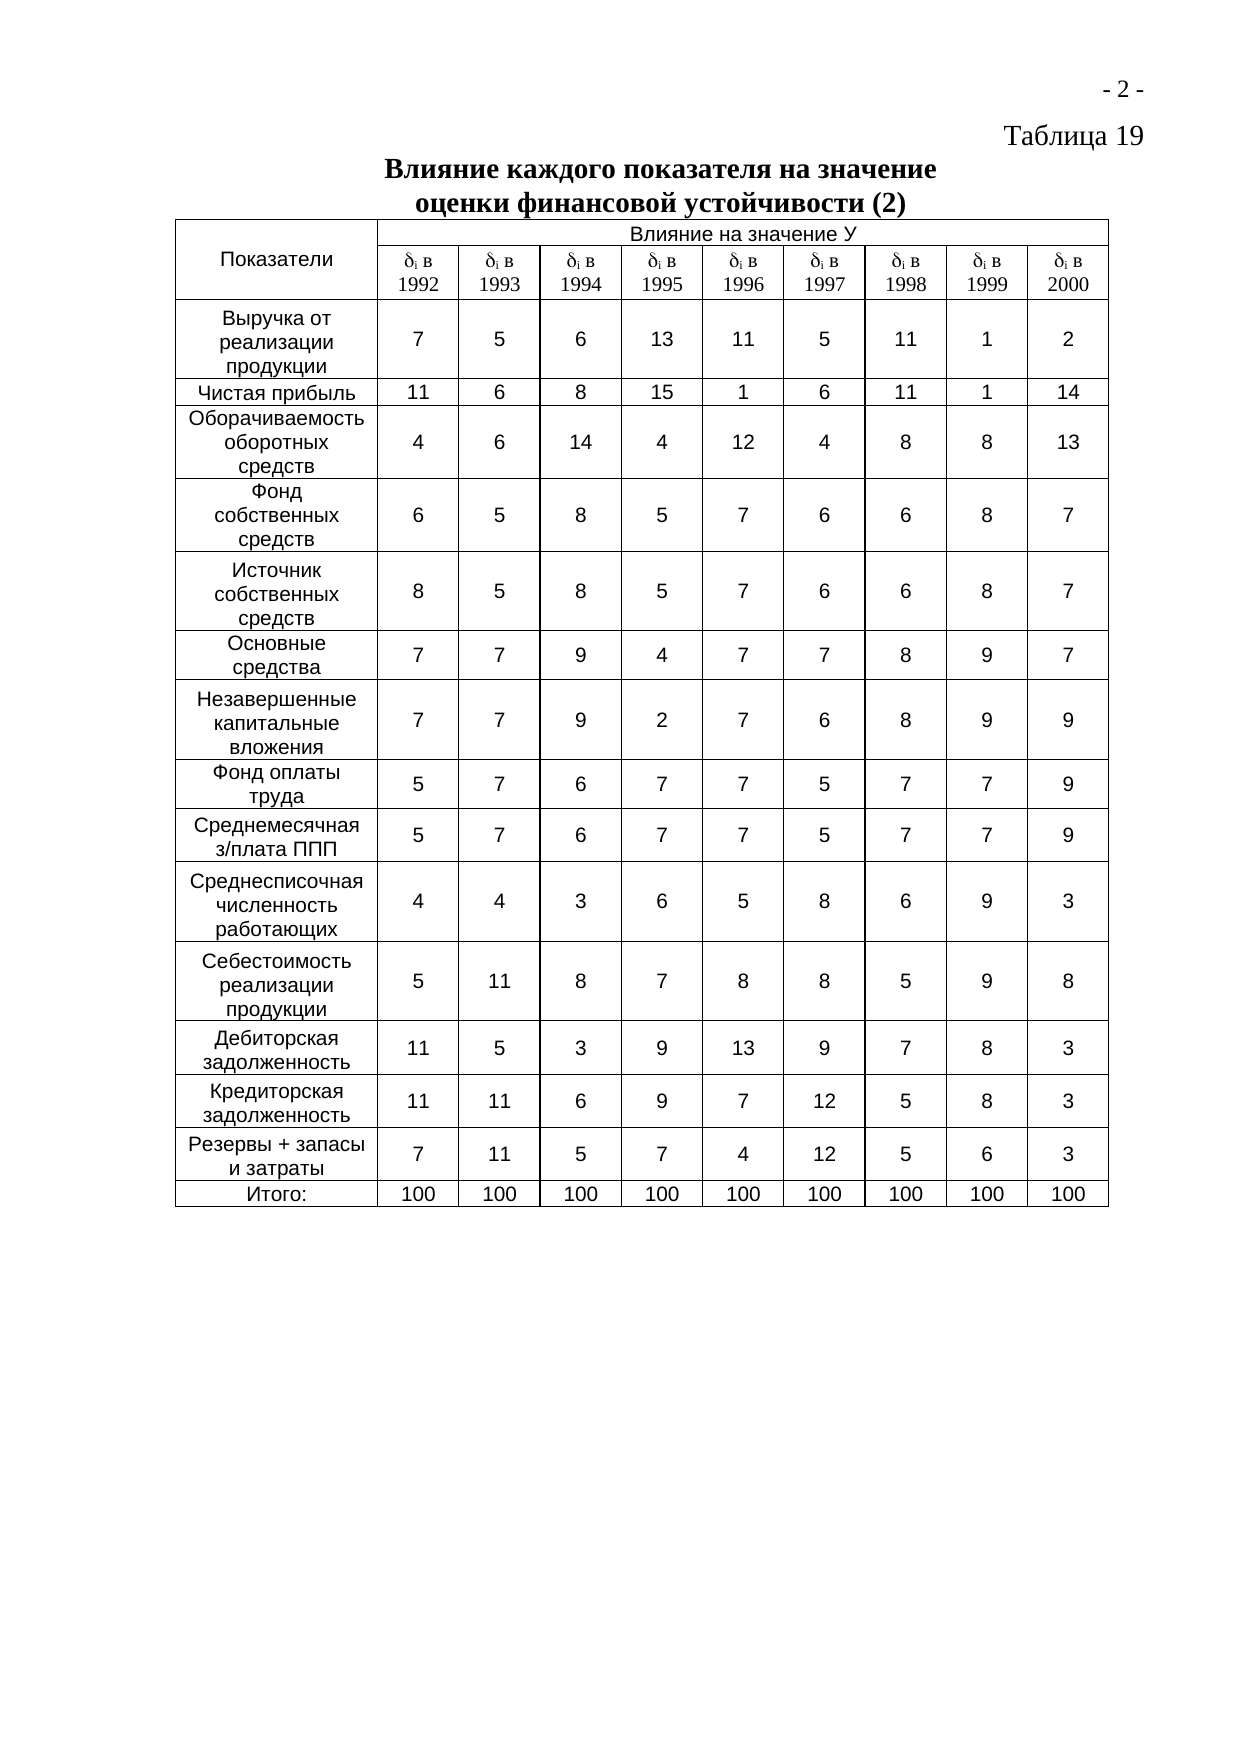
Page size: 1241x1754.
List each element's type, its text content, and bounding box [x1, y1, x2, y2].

text Влияние каждого показателя на значение [177, 152, 1144, 185]
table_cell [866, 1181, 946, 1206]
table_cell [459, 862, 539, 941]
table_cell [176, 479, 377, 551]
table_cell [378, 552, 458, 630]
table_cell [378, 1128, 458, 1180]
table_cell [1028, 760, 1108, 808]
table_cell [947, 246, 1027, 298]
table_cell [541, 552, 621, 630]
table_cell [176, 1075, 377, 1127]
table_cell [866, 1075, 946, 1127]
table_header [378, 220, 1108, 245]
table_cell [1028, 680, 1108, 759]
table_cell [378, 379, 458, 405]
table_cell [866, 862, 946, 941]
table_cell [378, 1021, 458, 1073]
text Таблица 19 [177, 118, 1144, 152]
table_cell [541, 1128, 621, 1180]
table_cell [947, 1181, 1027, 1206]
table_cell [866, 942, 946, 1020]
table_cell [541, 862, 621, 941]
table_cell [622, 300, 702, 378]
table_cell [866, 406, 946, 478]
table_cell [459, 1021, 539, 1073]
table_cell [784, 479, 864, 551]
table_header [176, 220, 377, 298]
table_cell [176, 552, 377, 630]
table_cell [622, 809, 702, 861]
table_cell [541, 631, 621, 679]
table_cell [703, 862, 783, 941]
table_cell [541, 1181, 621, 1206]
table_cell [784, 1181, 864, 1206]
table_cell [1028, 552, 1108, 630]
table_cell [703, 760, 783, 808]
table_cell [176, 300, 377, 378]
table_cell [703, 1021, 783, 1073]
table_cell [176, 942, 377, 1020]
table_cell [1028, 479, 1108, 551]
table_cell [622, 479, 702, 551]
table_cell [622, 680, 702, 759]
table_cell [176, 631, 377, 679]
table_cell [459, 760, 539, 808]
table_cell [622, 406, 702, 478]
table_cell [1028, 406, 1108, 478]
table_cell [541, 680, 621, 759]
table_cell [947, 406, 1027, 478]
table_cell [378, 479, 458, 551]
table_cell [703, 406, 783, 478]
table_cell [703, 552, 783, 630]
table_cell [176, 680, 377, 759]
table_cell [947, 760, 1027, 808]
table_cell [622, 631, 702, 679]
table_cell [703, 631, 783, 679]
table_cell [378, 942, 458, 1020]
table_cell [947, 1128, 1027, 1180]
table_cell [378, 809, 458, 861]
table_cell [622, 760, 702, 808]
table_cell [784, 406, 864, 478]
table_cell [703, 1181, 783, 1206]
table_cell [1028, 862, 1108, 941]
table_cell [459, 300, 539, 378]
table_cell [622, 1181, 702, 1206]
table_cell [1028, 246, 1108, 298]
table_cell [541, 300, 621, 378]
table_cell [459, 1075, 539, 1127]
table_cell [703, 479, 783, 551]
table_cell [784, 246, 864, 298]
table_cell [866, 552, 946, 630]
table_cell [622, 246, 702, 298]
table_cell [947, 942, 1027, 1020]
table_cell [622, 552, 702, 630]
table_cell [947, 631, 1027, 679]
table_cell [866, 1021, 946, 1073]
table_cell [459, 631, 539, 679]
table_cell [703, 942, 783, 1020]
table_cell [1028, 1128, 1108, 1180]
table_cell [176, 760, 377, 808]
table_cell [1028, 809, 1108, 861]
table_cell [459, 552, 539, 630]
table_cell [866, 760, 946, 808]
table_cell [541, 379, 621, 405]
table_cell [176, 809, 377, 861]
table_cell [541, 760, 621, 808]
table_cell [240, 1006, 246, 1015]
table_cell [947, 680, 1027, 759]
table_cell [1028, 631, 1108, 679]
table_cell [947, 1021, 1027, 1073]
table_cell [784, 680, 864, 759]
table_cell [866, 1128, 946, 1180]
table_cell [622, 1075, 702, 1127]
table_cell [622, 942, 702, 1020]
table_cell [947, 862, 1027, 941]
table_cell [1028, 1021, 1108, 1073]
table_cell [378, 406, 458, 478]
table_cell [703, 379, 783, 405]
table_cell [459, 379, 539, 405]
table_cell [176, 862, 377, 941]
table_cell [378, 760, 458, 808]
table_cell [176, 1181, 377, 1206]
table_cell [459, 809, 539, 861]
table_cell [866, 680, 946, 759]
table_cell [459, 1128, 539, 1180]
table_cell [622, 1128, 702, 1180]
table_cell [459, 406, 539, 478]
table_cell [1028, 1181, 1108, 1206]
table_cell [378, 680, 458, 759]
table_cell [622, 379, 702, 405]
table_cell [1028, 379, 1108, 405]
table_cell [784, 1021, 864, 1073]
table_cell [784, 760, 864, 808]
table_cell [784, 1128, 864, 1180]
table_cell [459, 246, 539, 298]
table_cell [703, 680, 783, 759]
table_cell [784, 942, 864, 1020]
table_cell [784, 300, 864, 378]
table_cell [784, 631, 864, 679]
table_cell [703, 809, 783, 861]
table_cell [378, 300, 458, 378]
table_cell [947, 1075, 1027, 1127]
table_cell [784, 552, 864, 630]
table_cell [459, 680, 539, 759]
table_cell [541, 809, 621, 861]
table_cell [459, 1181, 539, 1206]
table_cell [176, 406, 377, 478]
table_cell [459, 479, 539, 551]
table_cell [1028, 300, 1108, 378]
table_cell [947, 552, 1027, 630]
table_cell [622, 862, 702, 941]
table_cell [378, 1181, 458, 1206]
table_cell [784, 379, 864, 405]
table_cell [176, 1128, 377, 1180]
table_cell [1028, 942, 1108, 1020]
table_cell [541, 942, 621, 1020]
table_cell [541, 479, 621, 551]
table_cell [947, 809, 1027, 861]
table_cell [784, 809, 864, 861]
text оценки финансовой устойчивости (2) [177, 185, 1144, 219]
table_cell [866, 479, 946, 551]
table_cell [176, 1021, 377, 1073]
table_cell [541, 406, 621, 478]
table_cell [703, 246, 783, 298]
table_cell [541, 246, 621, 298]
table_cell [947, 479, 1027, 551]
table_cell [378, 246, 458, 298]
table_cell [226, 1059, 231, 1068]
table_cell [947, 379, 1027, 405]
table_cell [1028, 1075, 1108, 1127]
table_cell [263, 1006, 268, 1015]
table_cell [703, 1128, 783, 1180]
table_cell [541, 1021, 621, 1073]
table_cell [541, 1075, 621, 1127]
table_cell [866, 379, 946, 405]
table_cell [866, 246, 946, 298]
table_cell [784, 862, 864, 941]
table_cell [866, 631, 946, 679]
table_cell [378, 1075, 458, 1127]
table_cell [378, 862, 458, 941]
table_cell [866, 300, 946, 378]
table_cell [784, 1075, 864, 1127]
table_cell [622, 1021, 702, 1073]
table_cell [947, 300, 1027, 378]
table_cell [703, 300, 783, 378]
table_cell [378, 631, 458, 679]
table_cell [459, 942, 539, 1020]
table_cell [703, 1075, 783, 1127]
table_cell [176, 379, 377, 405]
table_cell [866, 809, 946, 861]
